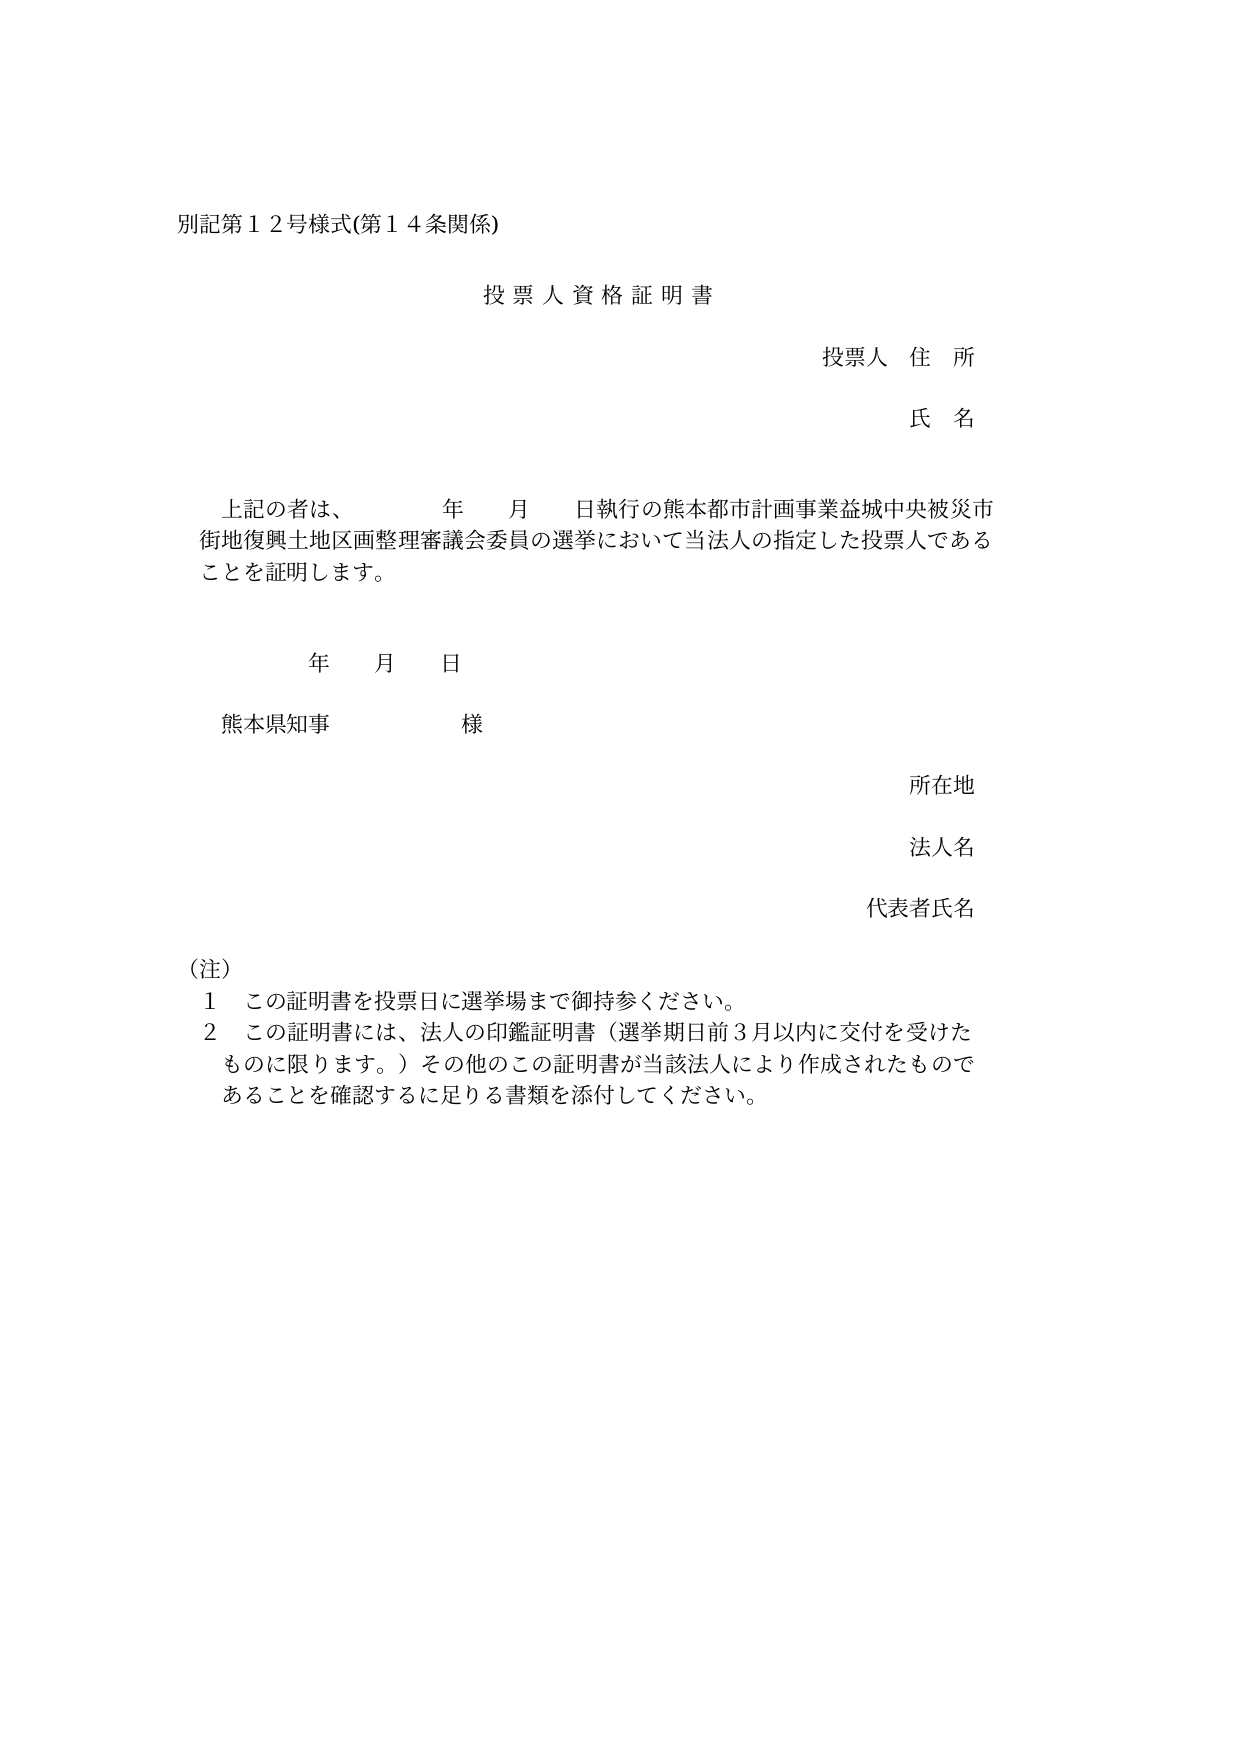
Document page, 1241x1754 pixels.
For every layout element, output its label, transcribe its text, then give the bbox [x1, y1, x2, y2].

table_header 投票人資格証明書 投票人 住所 氏名 上記の者は、 年 月 日執行の熊本都市計画事業益城中央被災市街地復興土地区画整理審議会委員の選挙において当法人の指定した投票人であることを証明します。 年 月 日 熊本県知事 様 所在地 法人名 代表者氏名 （注） １ この証明書を投票日に選挙場まで御持参ください。 ２ この証明書には、法人の印鑑証明書（選挙期日前３月以内に交付を受けたものに限ります。）その他のこの証明書が当該法人により作成されたものであることを確認するに足りる書類を添付してください。 [166, 249, 1030, 1110]
text 別記第１２号様式(第１４条関係) [177, 207, 1063, 238]
